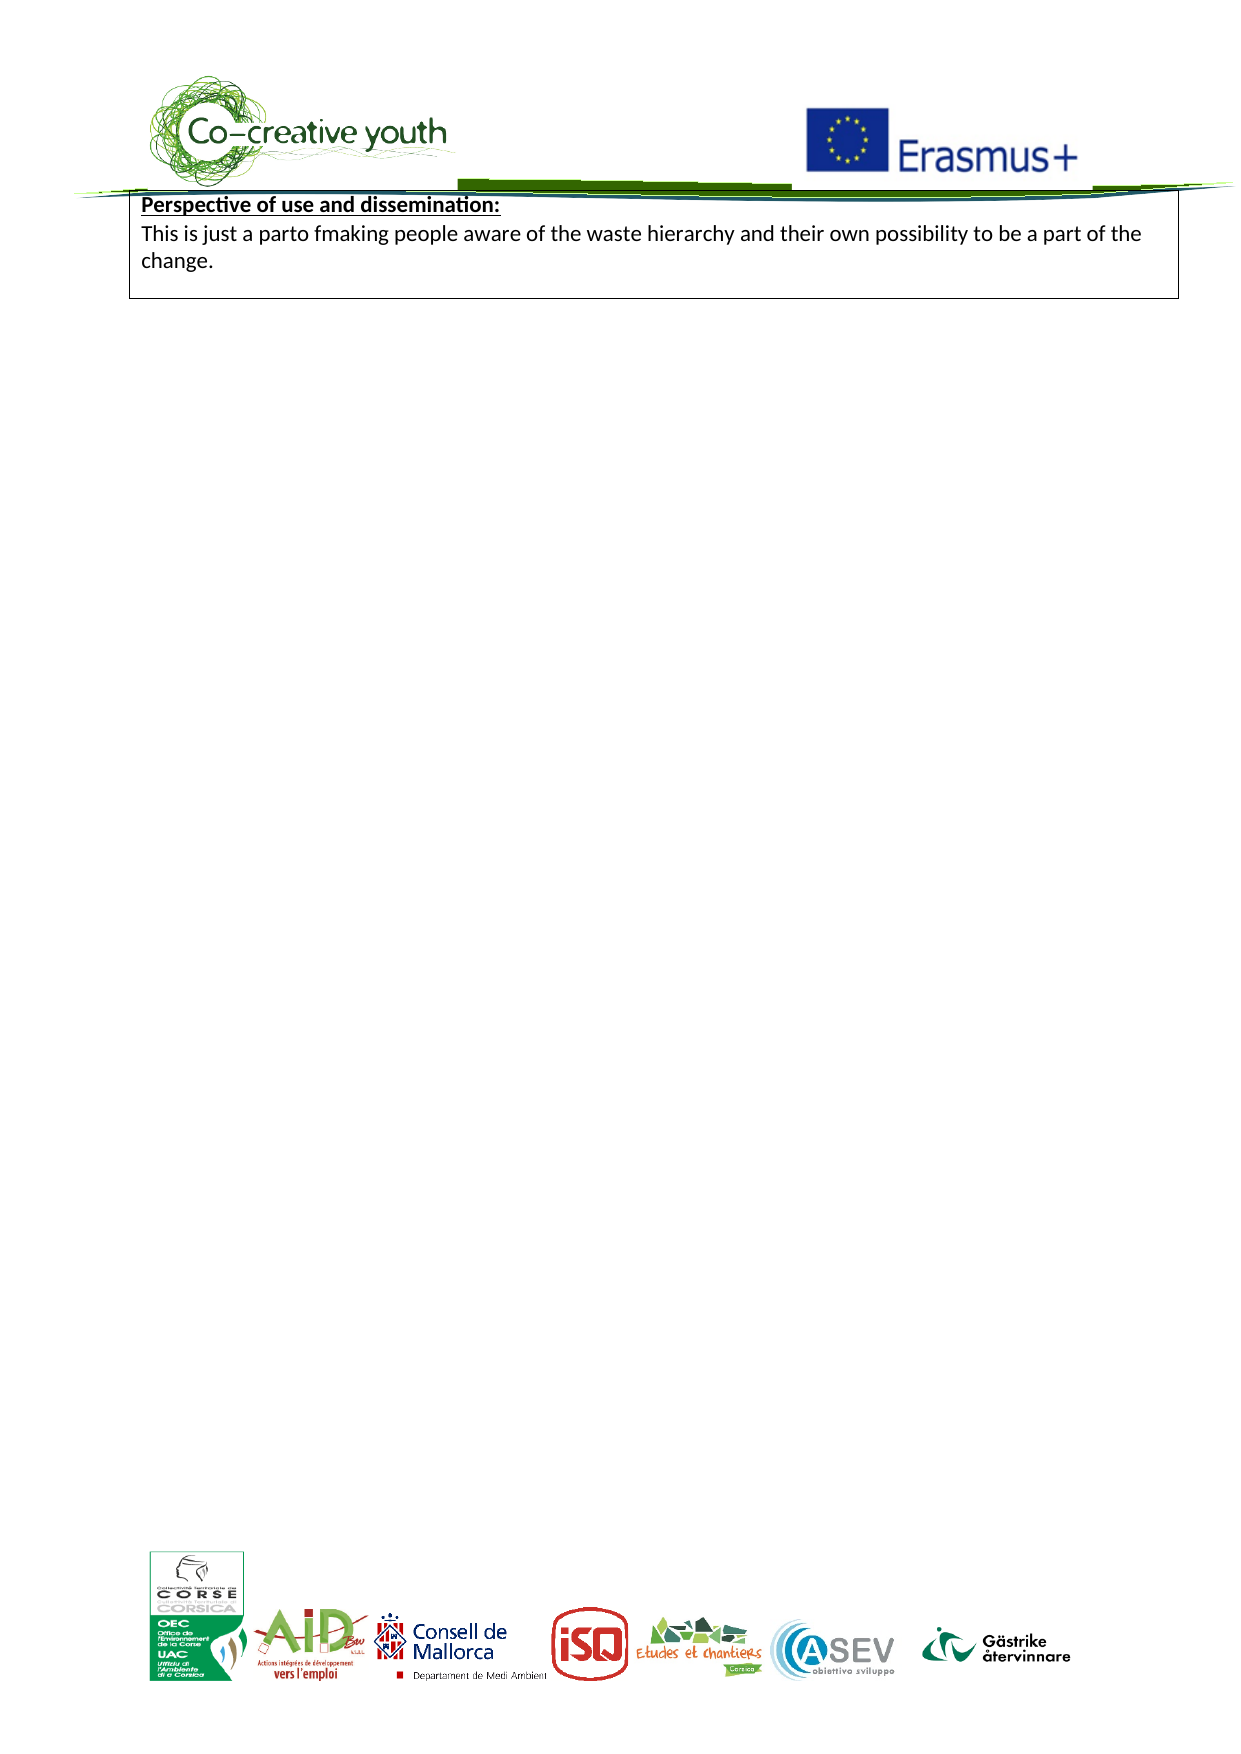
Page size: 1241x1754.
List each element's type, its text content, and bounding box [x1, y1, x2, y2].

picture [770, 1607, 1087, 1681]
picture [633, 1614, 766, 1681]
picture [147, 73, 458, 190]
picture [373, 1613, 547, 1681]
picture [253, 1609, 369, 1681]
picture [551, 1607, 629, 1681]
picture [147, 1550, 249, 1681]
table_cell Perspective of use and dissemination: This is just a parto fmaking people aware of the waste hierarchy and their own possibility to be a part of the change. [130, 191, 1178, 298]
picture [791, 90, 1093, 190]
